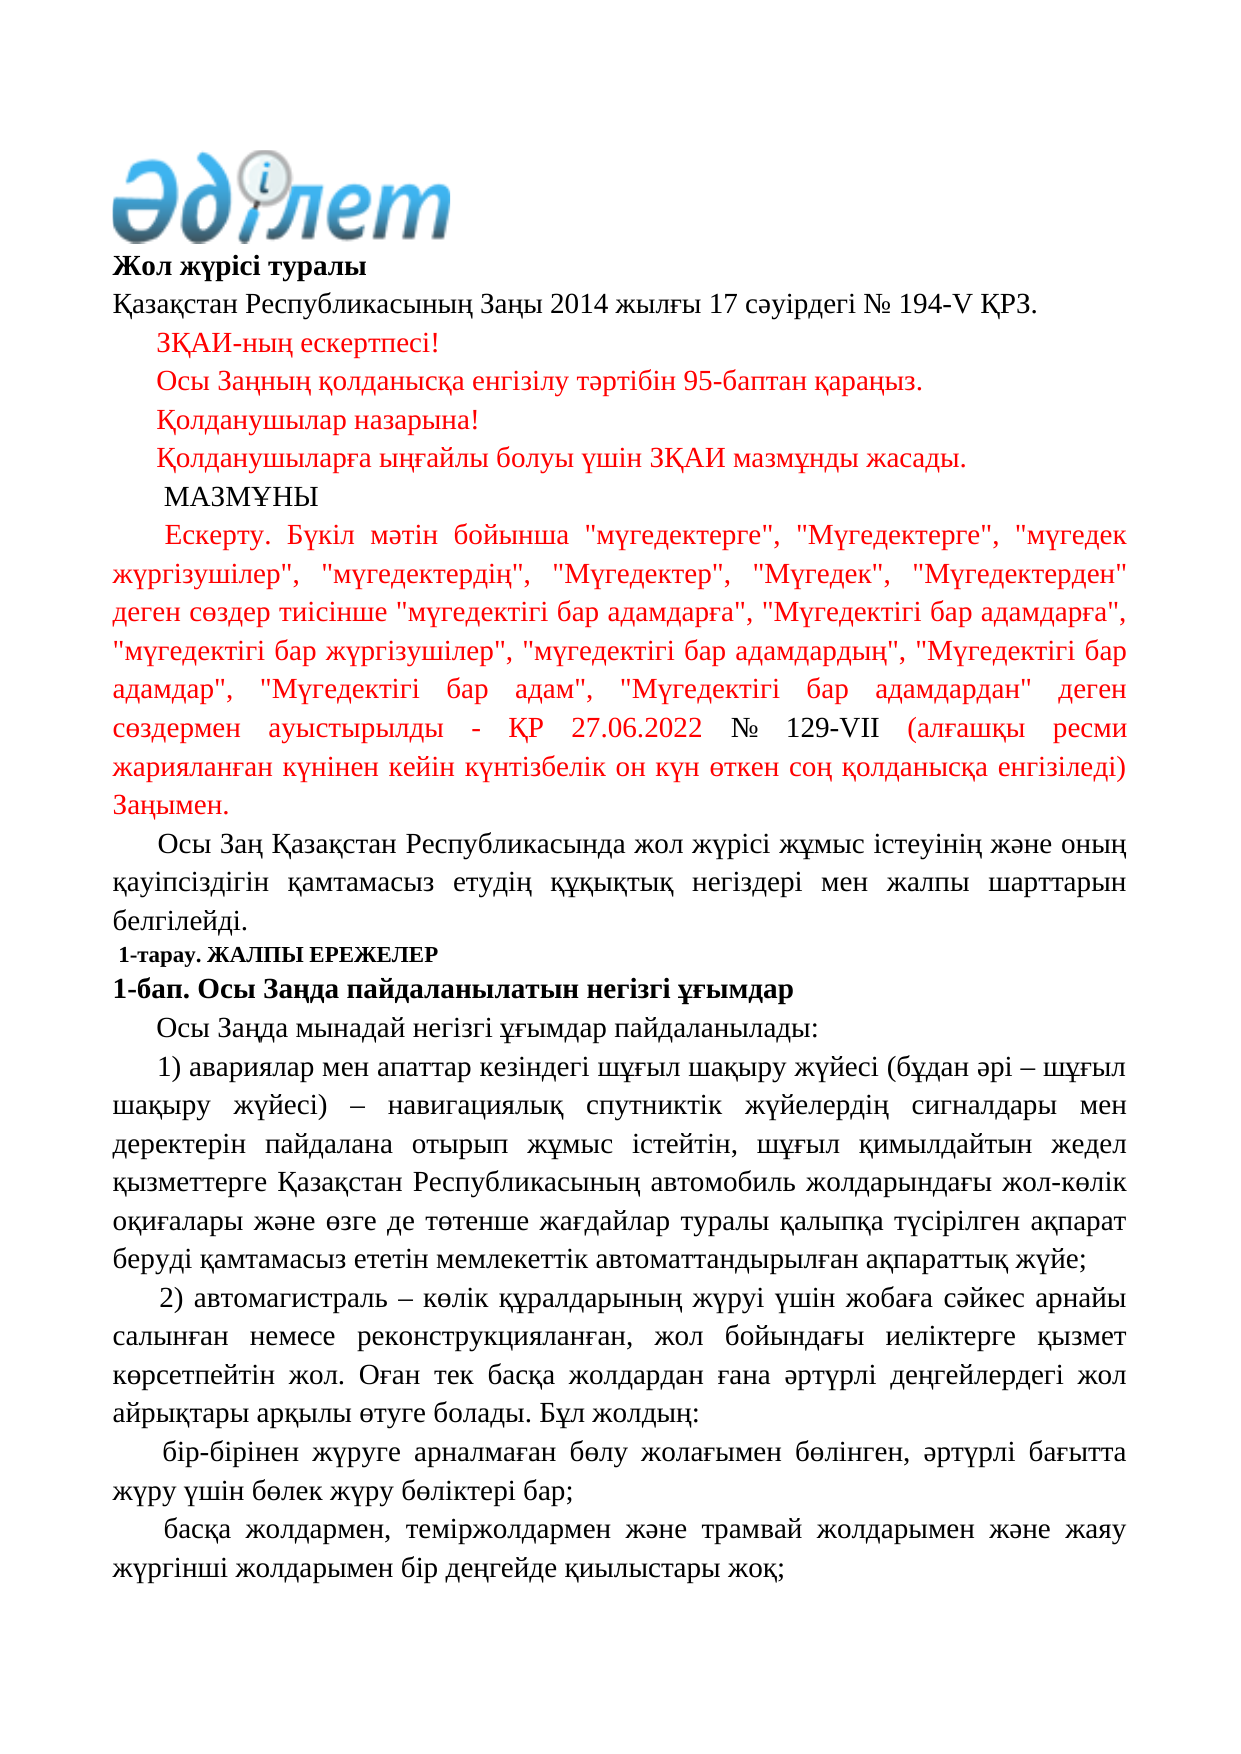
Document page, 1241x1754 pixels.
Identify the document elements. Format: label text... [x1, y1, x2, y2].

text бір-бірінен жүруге арналмаған бөлу жолағымен бөлінген, әртүрлі бағытта жүру үшін бөлек жүру бөліктері бар; [112, 1434, 1128, 1506]
text 1-тарау. ЖАЛПЫ ЕРЕЖЕЛЕР [112, 941, 1128, 968]
text Осы Заңда мынадай негізгі ұғымдар пайдаланылады: [112, 1010, 1128, 1044]
text 1-бап. Осы Заңда пайдаланылатын негізгі ұғымдар [112, 972, 1128, 1005]
text Қолданушыларға ыңғайлы болуы үшін ЗҚАИ мазмұнды жасады. [112, 440, 1128, 474]
text МАЗМҰНЫ [112, 479, 1128, 512]
text Осы Заң Қазақстан Республикасында жол жүрісі жұмыс істеуінің және оның қауіпсіздігін қамтамасыз етудің құқықтық негіздері мен жалпы шарттарын белгілейді. [112, 826, 1128, 936]
text Қолданушылар назарына! [112, 402, 1128, 435]
picture [112, 150, 451, 244]
text 1) авариялар мен апаттар кезіндегі шұғыл шақыру жүйесі (бұдан әрі – шұғыл шақыру жүйесі) – навигациялық спутниктік жүйелердің сигналдары мен деректерін пайдалана отырып жұмыс істейтін, шұғыл қимылдайтын жедел қызметтерге Қазақстан Республикасының автомобиль жолдарындағы жол-көлік оқиғалары және өзге де төтенше жағдайлар туралы қалыпқа түсірілген ақпарат беруді қамтамасыз ететін мемлекеттік автоматтандырылған ақпараттық жүйе; [112, 1049, 1128, 1275]
text ЗҚАИ-ның ескертпесі! [112, 325, 1128, 358]
text басқа жолдармен, теміржолдармен және трамвай жолдарымен және жаяу жүргінші жолдарымен бір деңгейде қиылыстары жоқ; [112, 1511, 1128, 1583]
text Ескерту. Бүкіл мәтін бойынша "мүгедектерге", "Мүгедектерге", "мүгедек жүргізушілер", "мүгедектердің", "Мүгедектер", "Мүгедек", "Мүгедектерден" деген сөздер тиісінше "мүгедектігі бар адамдарға", "Мүгедектігі бар адамдарға", "мүгедектігі бар жүргізушілер", "мүгедектігі бар адамдардың", "Мүгедектігі бар адамдар", "Мүгедектігі бар адам", "Мүгедектігі бар адамдардан" деген сөздермен ауыстырылды - ҚР 27.06.2022 № 129-VІІ (алғашқы ресми жарияланған күнінен кейін күнтізбелік он күн өткен соң қолданысқа енгізіледі) Заңымен. [112, 517, 1128, 821]
text Осы Заңның қолданысқа енгізілу тәртібін 95-баптан қараңыз. [112, 363, 1128, 397]
text Жол жүрісі туралы [112, 248, 1128, 281]
text Қазақстан Республикасының Заңы 2014 жылғы 17 сәуірдегі № 194-V ҚРЗ. [112, 286, 1128, 320]
text 2) автомагистраль – көлік құралдарының жүруі үшін жобаға сәйкес арнайы салынған немесе реконструкцияланған, жол бойындағы иеліктерге қызмет көрсетпейтін жол. Оған тек басқа жолдардан ғана әртүрлі деңгейлердегі жол айрықтары арқылы өтуге болады. Бұл жолдың: [112, 1280, 1128, 1429]
